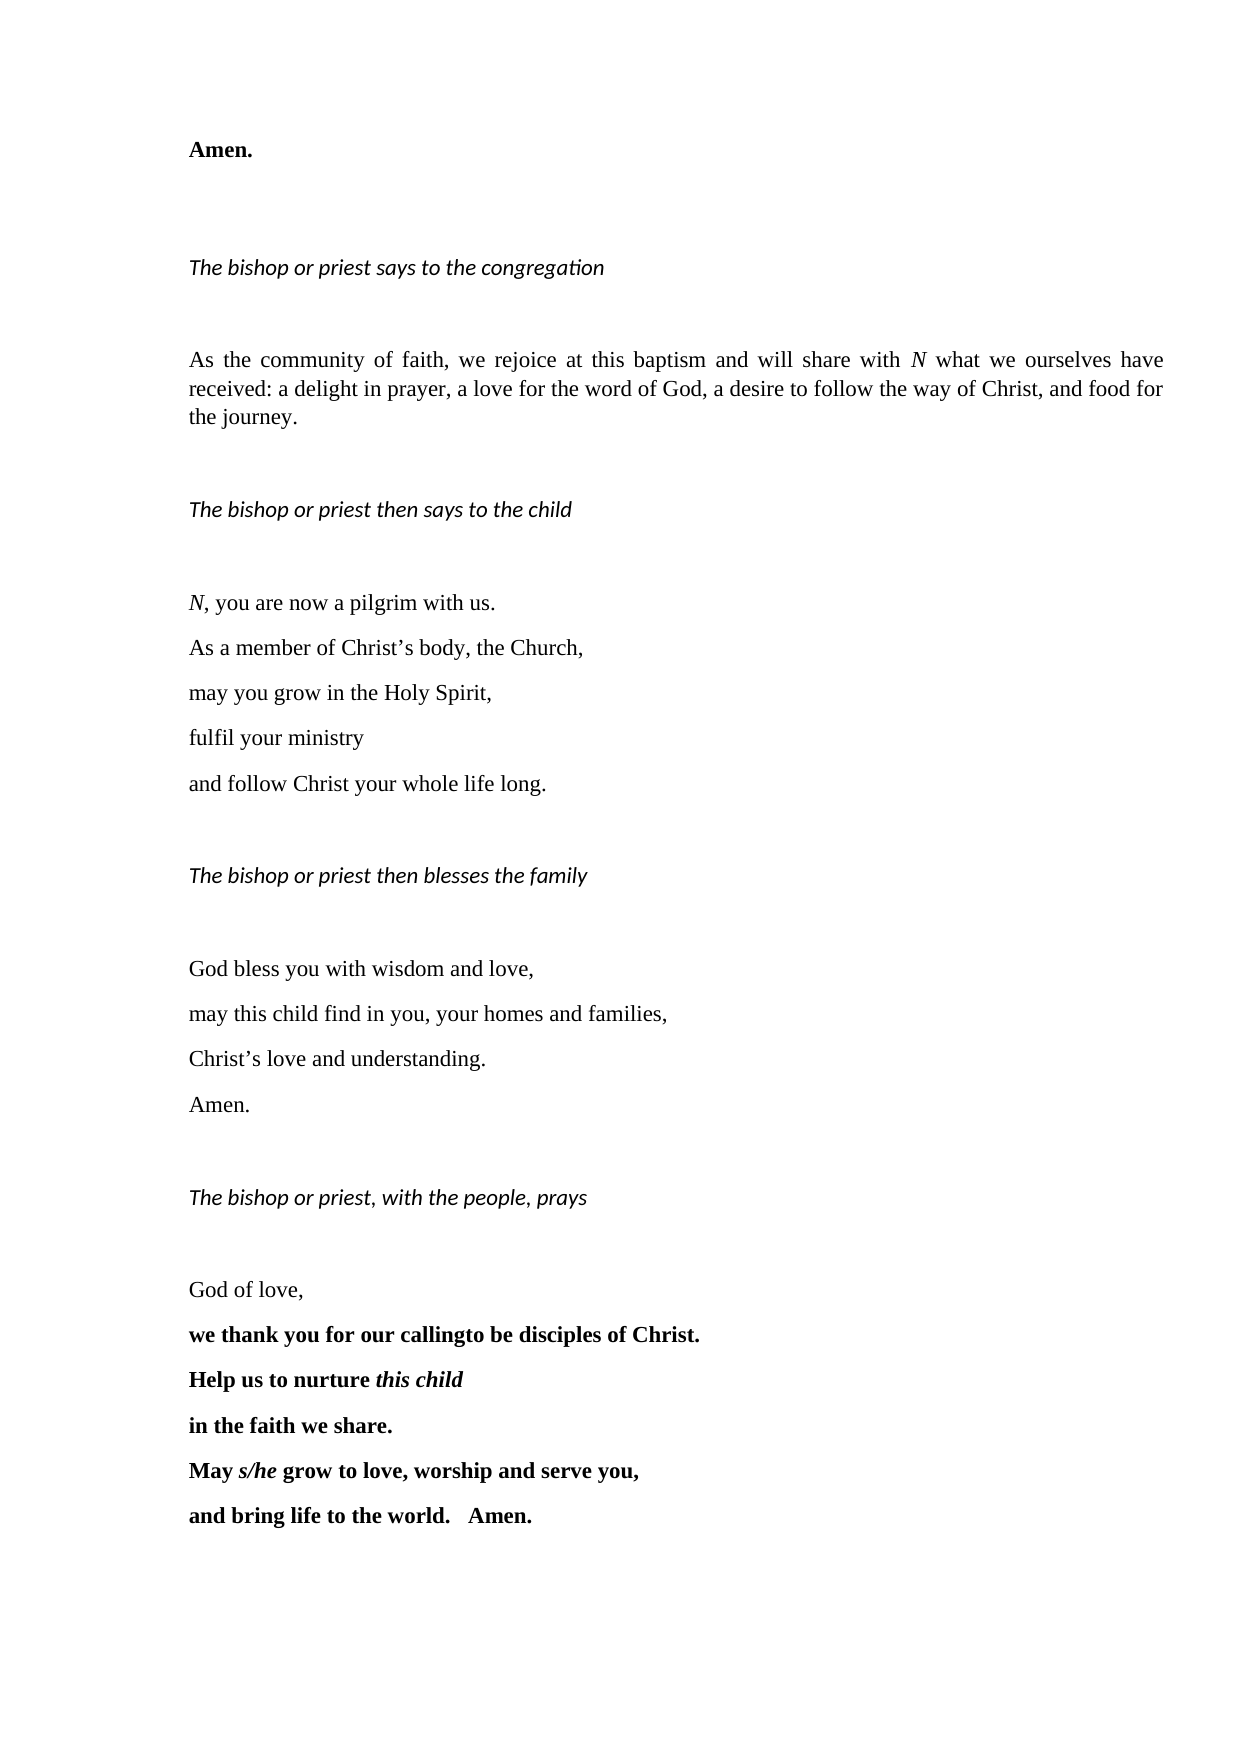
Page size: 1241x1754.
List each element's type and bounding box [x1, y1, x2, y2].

table_header [177, 228, 1175, 1594]
table_header [177, 136, 677, 181]
